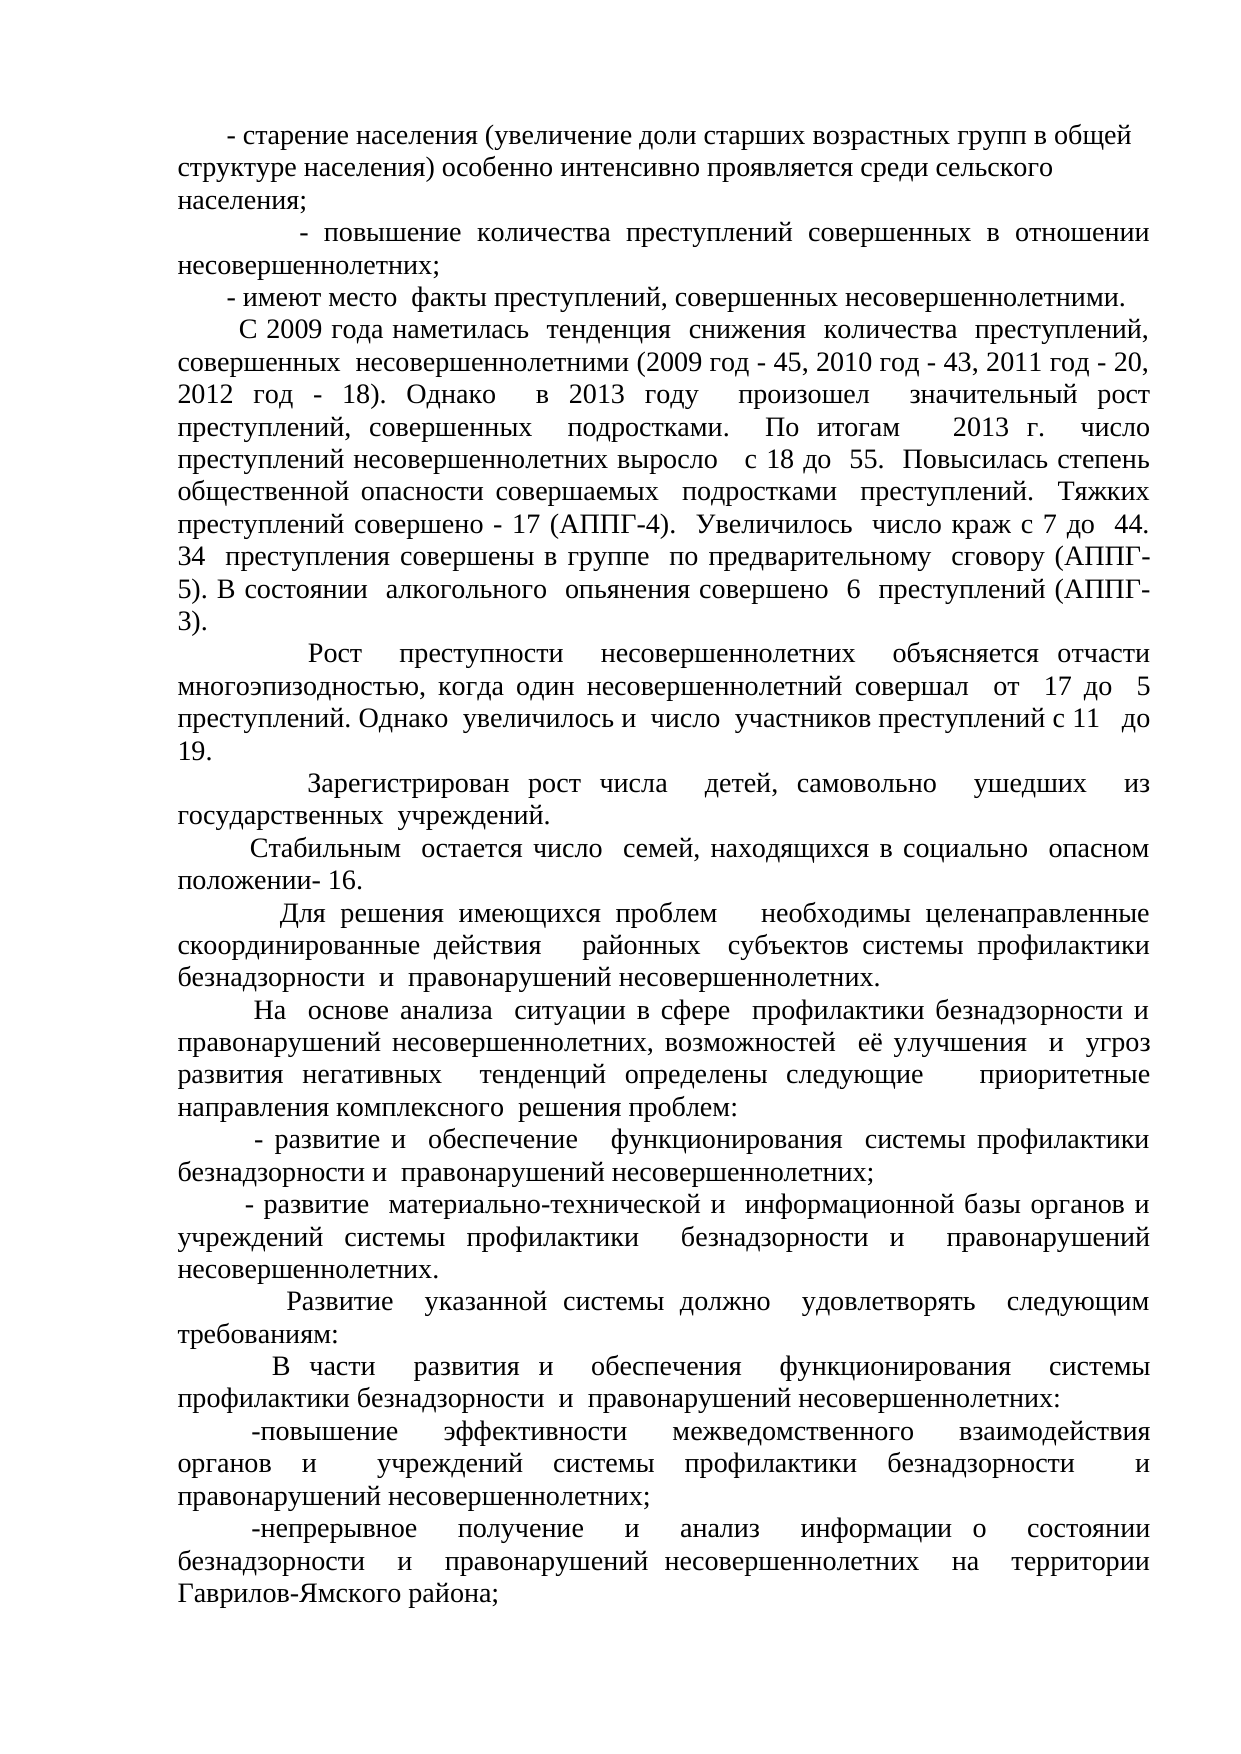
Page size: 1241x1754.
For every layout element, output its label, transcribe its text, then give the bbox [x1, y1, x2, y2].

text Стабильным остается число семей, находящихся в социально опасном положении- 16. [177, 831, 1152, 896]
text На основе анализа ситуации в сфере профилактики безнадзорности и правонарушений несовершеннолетних, возможностей её улучшения и угроз развития негативных тенденций определены следующие приоритетные направления комплексного решения проблем: [177, 993, 1152, 1122]
text В части развития и обеспечения функционирования системы профилактики безнадзорности и правонарушений несовершеннолетних: [177, 1349, 1152, 1414]
text - развитие и обеспечение функционирования системы профилактики безнадзорности и правонарушений несовершеннолетних; [177, 1122, 1152, 1187]
text Зарегистрирован рост числа детей, самовольно ушедших из государственных учреждений. [177, 766, 1152, 831]
text С 2009 года наметилась тенденция снижения количества преступлений, совершенных несовершеннолетними (2009 год - 45, 2010 год - 43, 2011 год - 20, 2012 год - 18). Однако в 2013 году произошел значительный рост преступлений, совершенных подростками. По итогам 2013 г. число преступлений несовершеннолетних выросло с 18 до 55. Повысилась степень общественной опасности совершаемых подростками преступлений. Тяжких преступлений совершено - 17 (АППГ-4). Увеличилось число краж с 7 до 44. 34 преступления совершены в группе по предварительному сговору (АППГ- 5). В состоянии алкогольного опьянения совершено 6 преступлений (АППГ- 3). [177, 312, 1152, 636]
text Рост преступности несовершеннолетних объясняется отчасти многоэпизодностью, когда один несовершеннолетний совершал от 17 до 5 преступлений. Однако увеличилось и число участников преступлений с 11 до 19. [177, 636, 1152, 766]
text Для решения имеющихся проблем необходимы целенаправленные скоординированные действия районных субъектов системы профилактики безнадзорности и правонарушений несовершеннолетних. [177, 896, 1152, 993]
text Развитие указанной системы должно удовлетворять следующим требованиям: [177, 1284, 1152, 1349]
text -непрерывное получение и анализ информации о состоянии безнадзорности и правонарушений несовершеннолетних на территории Гаврилов-Ямского района; [177, 1511, 1152, 1608]
text -повышение эффективности межведомственного взаимодействия органов и учреждений системы профилактики безнадзорности и правонарушений несовершеннолетних; [177, 1414, 1152, 1511]
text - имеют место факты преступлений, совершенных несовершеннолетними. [177, 280, 1152, 312]
text - старение населения (увеличение доли старших возрастных групп в общей структуре населения) особенно интенсивно проявляется среди сельского населения; [177, 118, 1152, 215]
text - повышение количества преступлений совершенных в отношении несовершеннолетних; [177, 215, 1152, 280]
text - развитие материально-технической и информационной базы органов и учреждений системы профилактики безнадзорности и правонарушений несовершеннолетних. [177, 1187, 1152, 1284]
